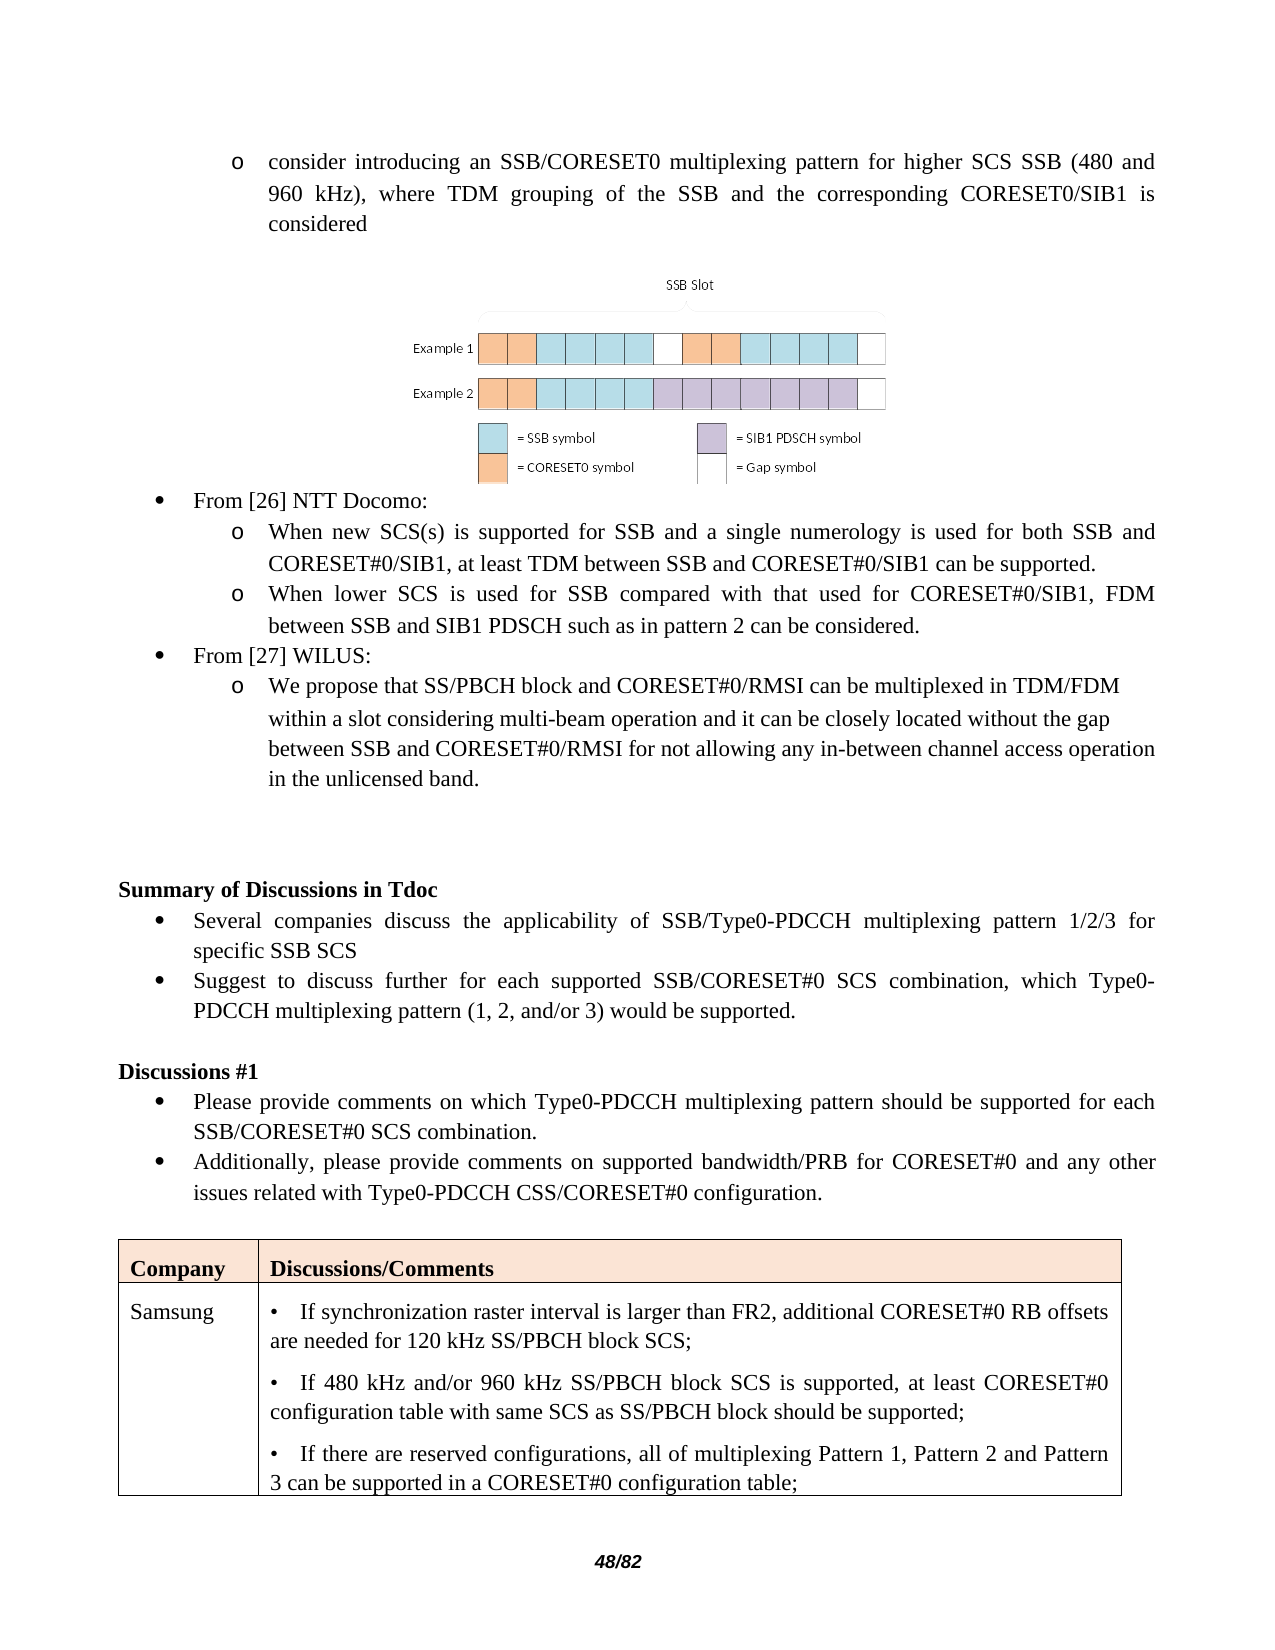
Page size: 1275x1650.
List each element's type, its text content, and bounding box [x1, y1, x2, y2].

list consider introducing an SSB/CORESET0 multiplexing pattern for higher SCS SSB (480 and 960 kHz), where TDM grouping of the SSB and the corresponding CORESET0/SIB1 is considered [231, 148, 1157, 236]
list Please provide comments on which Type0-PDCCH multiplexing pattern should be supported for each SSB/CORESET#0 SCS combination. [156, 1088, 1157, 1144]
list From [27] WILUS: [156, 642, 1157, 669]
text Summary of Discussions in Tdoc [118, 876, 1157, 903]
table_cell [259, 1283, 1121, 1495]
table_header Company [119, 1240, 258, 1282]
list Additionally, please provide comments on supported bandwidth/PRB for CORESET#0 and any other issues related with Type0-PDCCH CSS/CORESET#0 configuration. [156, 1148, 1157, 1205]
list Several companies discuss the applicability of SSB/Type0-PDCCH multiplexing pattern 1/2/3 for specific SSB SCS [156, 907, 1157, 963]
list Suggest to discuss further for each supported SSB/CORESET#0 SCS combination, which Type0-PDCCH multiplexing pattern (1, 2, and/or 3) would be supported. [156, 967, 1157, 1024]
table_cell Samsung [119, 1283, 258, 1495]
list From [26] NTT Docomo: [156, 487, 1157, 514]
list When new SCS(s) is supported for SSB and a single numerology is used for both SSB and CORESET#0/SIB1, at least TDM between SSB and CORESET#0/SIB1 can be supported. [231, 518, 1157, 576]
list We propose that SS/PBCH block and CORESET#0/RMSI can be multiplexed in TDM/FDM within a slot considering multi-beam operation and it can be closely located without the gap between SSB and CORESET#0/RMSI for not allowing any in-between channel access operation in the unlicensed band. [231, 672, 1157, 791]
text Discussions #1 [118, 1058, 1157, 1084]
list When lower SCS is used for SSB compared with that used for CORESET#0/SIB1, FDM between SSB and SIB1 PDSCH such as in pattern 2 can be considered. [231, 580, 1157, 638]
table_header Discussions/Comments [259, 1240, 1121, 1282]
